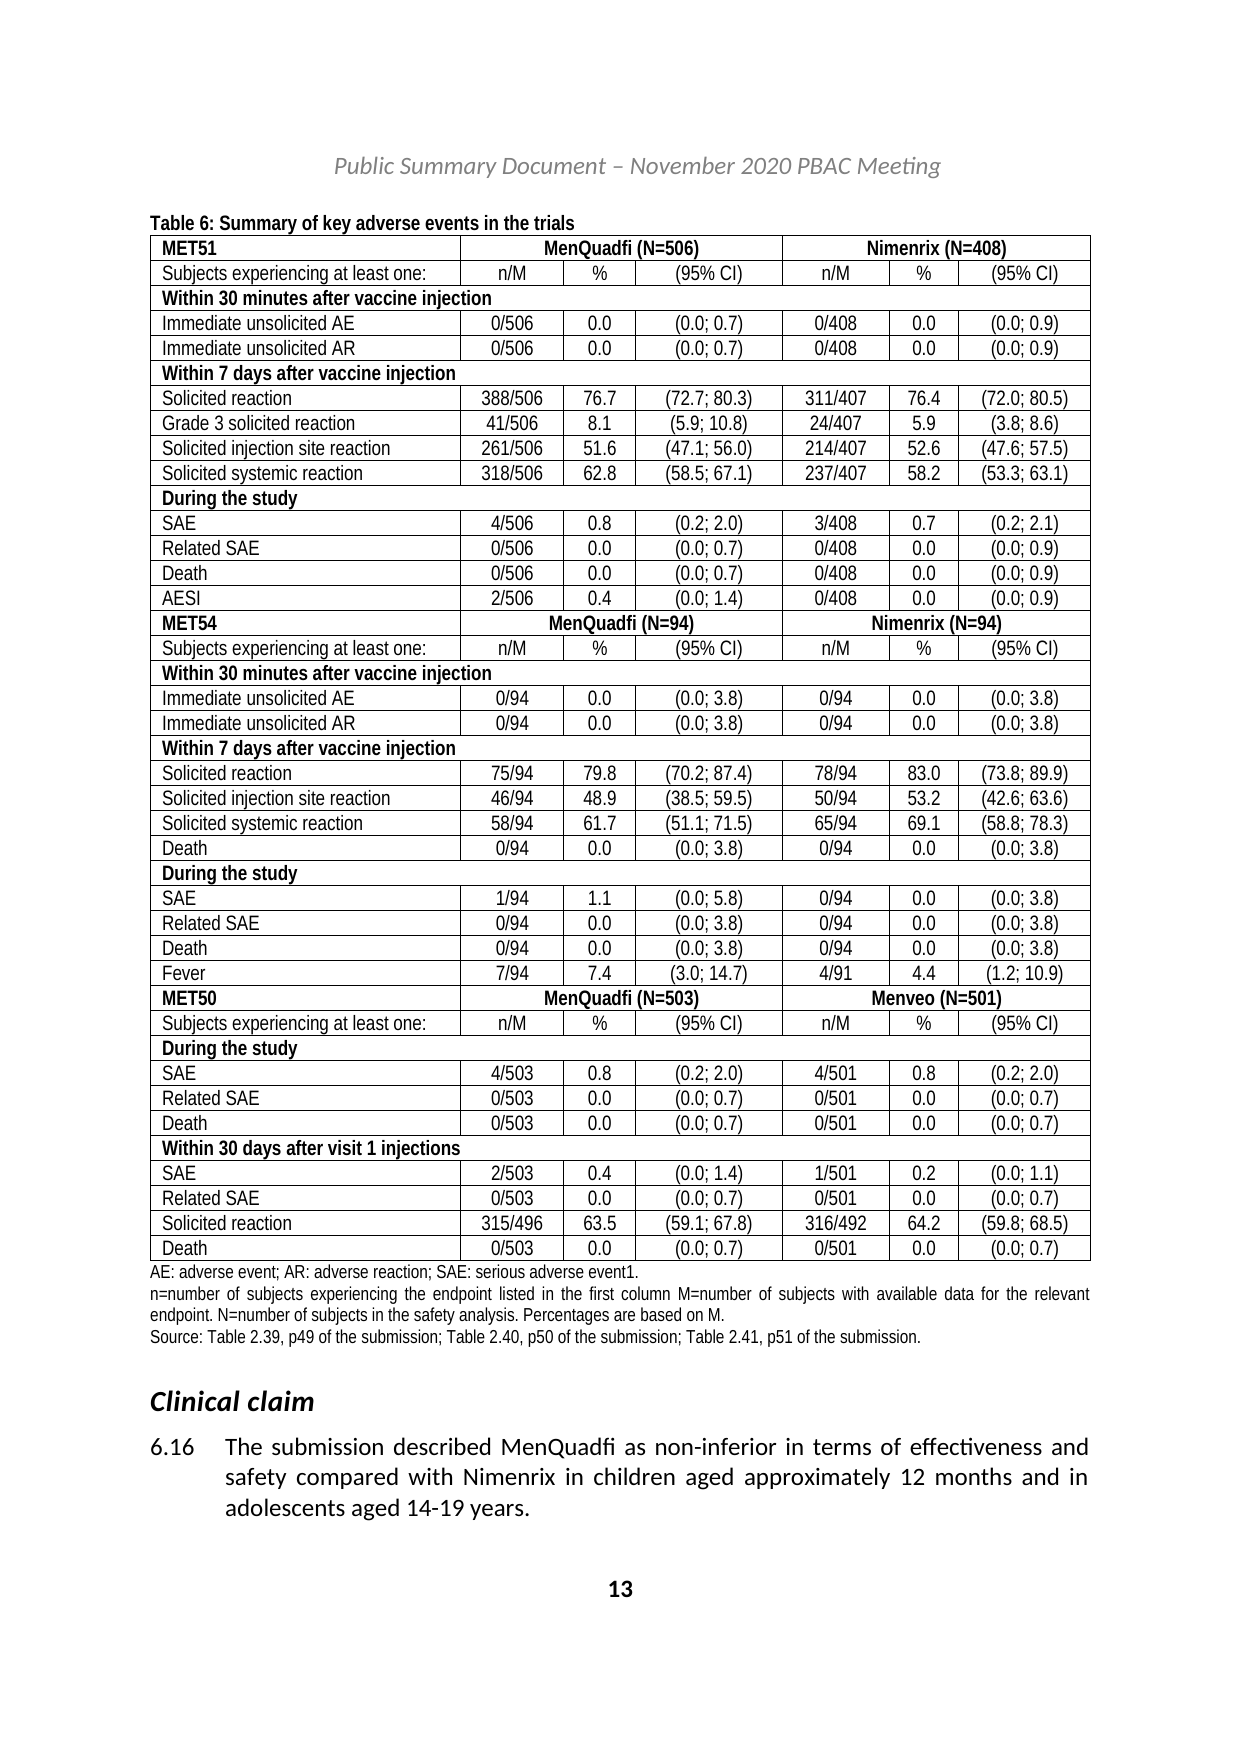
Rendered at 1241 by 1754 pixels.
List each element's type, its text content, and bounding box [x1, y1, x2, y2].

table_cell 261/506 [461, 436, 563, 460]
table_cell % [564, 1011, 635, 1035]
table_cell Within 30 minutes after vaccine injection [151, 661, 1090, 685]
table_cell (0.0; 0.7) [636, 1236, 782, 1260]
table_cell (3.8; 8.6) [959, 411, 1090, 435]
table_cell (51.1; 71.5) [636, 811, 782, 835]
table_cell 0/501 [783, 1186, 889, 1210]
table_header MET51 [151, 236, 460, 260]
table_cell (3.0; 14.7) [636, 961, 782, 985]
table_cell (72.7; 80.3) [636, 386, 782, 410]
table_cell During the study [151, 1036, 1090, 1060]
table_cell 0.0 [564, 711, 635, 735]
table_cell (0.0; 0.7) [636, 311, 782, 335]
table_cell Within 30 minutes after vaccine injection [151, 286, 1090, 310]
table_cell (58.5; 67.1) [636, 461, 782, 485]
table_cell (0.2; 2.0) [636, 511, 782, 535]
table_cell Within 7 days after vaccine injection [151, 736, 1090, 760]
table_cell (0.2; 2.0) [636, 1061, 782, 1085]
table_cell 58.2 [890, 461, 958, 485]
table_cell 0/503 [461, 1086, 563, 1110]
table_cell Death [151, 836, 460, 860]
table_cell 0.0 [564, 911, 635, 935]
table_cell (0.0; 3.8) [636, 911, 782, 935]
table_cell During the study [151, 486, 1090, 510]
table_cell (0.0; 0.7) [636, 1086, 782, 1110]
table_cell Within 30 days after visit 1 injections [151, 1136, 1090, 1160]
table_cell 0.4 [564, 1161, 635, 1185]
table_cell 62.8 [564, 461, 635, 485]
table_cell 52.6 [890, 436, 958, 460]
table_cell SAE [151, 511, 460, 535]
table_cell 4/501 [783, 1061, 889, 1085]
table_cell 78/94 [783, 761, 889, 785]
table_cell (0.0; 3.8) [959, 911, 1090, 935]
table_cell 76.4 [890, 386, 958, 410]
table_cell (0.0; 5.8) [636, 886, 782, 910]
text Source: Table 2.39, p49 of the submission; Table 2.40, p50 of the submission; Table 2.41, p51 of the submission. [150, 1326, 1090, 1347]
table_cell 7.4 [564, 961, 635, 985]
table_cell (73.8; 89.9) [959, 761, 1090, 785]
table_cell 0.0 [890, 1111, 958, 1135]
text The submission described MenQuadfi as non-inferior in terms of effectiveness and safety compared with Nimenrix in children aged approximately 12 months and in adolescents aged 14-19 years. [150, 1431, 1090, 1522]
table_cell 0/408 [783, 586, 889, 610]
table_cell Immediate unsolicited AE [151, 686, 460, 710]
table_cell (0.0; 0.7) [959, 1236, 1090, 1260]
table_cell 1/94 [461, 886, 563, 910]
table_cell MenQuadfi (N=503) [461, 986, 782, 1010]
table_cell (0.0; 0.7) [959, 1086, 1090, 1110]
table_cell 3/408 [783, 511, 889, 535]
table_cell 0.0 [890, 1186, 958, 1210]
table_cell 0/94 [783, 936, 889, 960]
table_cell 0.0 [564, 536, 635, 560]
table_cell 0.0 [890, 561, 958, 585]
table_cell Death [151, 1236, 460, 1260]
table_cell 0.8 [890, 1061, 958, 1085]
table_cell 46/94 [461, 786, 563, 810]
table_cell (0.0; 0.7) [959, 1186, 1090, 1210]
table_cell 64.2 [890, 1211, 958, 1235]
table_cell n/M [783, 636, 889, 660]
table_cell 0/506 [461, 561, 563, 585]
table_cell 0/506 [461, 536, 563, 560]
table_cell 0/408 [783, 311, 889, 335]
table_cell 0.0 [564, 836, 635, 860]
table_cell (0.0; 0.7) [959, 1111, 1090, 1135]
table_cell 1.1 [564, 886, 635, 910]
table_cell (0.0; 0.7) [636, 1186, 782, 1210]
table_cell (58.8; 78.3) [959, 811, 1090, 835]
table_cell 214/407 [783, 436, 889, 460]
table_cell 0.0 [890, 936, 958, 960]
table_cell SAE [151, 886, 460, 910]
table_cell (0.0; 3.8) [636, 686, 782, 710]
table_cell 83.0 [890, 761, 958, 785]
table_cell 0.0 [564, 1236, 635, 1260]
table_cell 41/506 [461, 411, 563, 435]
table_cell Death [151, 1111, 460, 1135]
table_cell SAE [151, 1161, 460, 1185]
table_cell Solicited reaction [151, 386, 460, 410]
table_cell 63.5 [564, 1211, 635, 1235]
table_cell (0.0; 0.7) [636, 1111, 782, 1135]
table_cell 0.0 [890, 886, 958, 910]
table_cell n/M [461, 1011, 563, 1035]
table_cell Subjects experiencing at least one: [151, 1011, 460, 1035]
table_cell 76.7 [564, 386, 635, 410]
table_cell Solicited injection site reaction [151, 786, 460, 810]
table_cell 0.8 [564, 1061, 635, 1085]
table_cell (0.0; 0.9) [959, 586, 1090, 610]
table_cell (72.0; 80.5) [959, 386, 1090, 410]
table_cell (59.1; 67.8) [636, 1211, 782, 1235]
table_cell 0/94 [461, 711, 563, 735]
table_cell Solicited systemic reaction [151, 461, 460, 485]
table_cell 0.0 [564, 1186, 635, 1210]
table_cell 0.2 [890, 1161, 958, 1185]
table_cell 0.8 [564, 511, 635, 535]
table_cell 0.0 [564, 311, 635, 335]
table_cell 0.0 [564, 1086, 635, 1110]
table_cell 0/94 [783, 711, 889, 735]
table_cell 0.0 [890, 311, 958, 335]
table_cell (0.0; 0.9) [959, 336, 1090, 360]
table_cell 0.0 [890, 1236, 958, 1260]
table_cell 0/94 [783, 686, 889, 710]
table_cell 0/506 [461, 336, 563, 360]
table_cell (0.0; 0.9) [959, 311, 1090, 335]
table_cell 4/506 [461, 511, 563, 535]
table_cell (0.0; 1.4) [636, 586, 782, 610]
table_cell 69.1 [890, 811, 958, 835]
table_cell (0.0; 1.4) [636, 1161, 782, 1185]
table_cell 53.2 [890, 786, 958, 810]
text AE: adverse event; AR: adverse reaction; SAE: serious adverse event1. [150, 1261, 1090, 1283]
table_cell 315/496 [461, 1211, 563, 1235]
table_cell (0.2; 2.0) [959, 1061, 1090, 1085]
table_cell % [564, 261, 635, 285]
table_cell 0.0 [564, 336, 635, 360]
table_cell 5.9 [890, 411, 958, 435]
table_cell (95% CI) [959, 261, 1090, 285]
table_cell Related SAE [151, 1186, 460, 1210]
table_cell Death [151, 561, 460, 585]
table_cell 0.0 [890, 1086, 958, 1110]
table_cell (95% CI) [959, 636, 1090, 660]
table_cell 4.4 [890, 961, 958, 985]
table_cell 0/503 [461, 1111, 563, 1135]
table_cell Menveo (N=501) [783, 986, 1090, 1010]
table_cell 4/503 [461, 1061, 563, 1085]
table_cell 0/503 [461, 1186, 563, 1210]
table_cell (53.3; 63.1) [959, 461, 1090, 485]
table_cell Solicited reaction [151, 761, 460, 785]
table_cell 75/94 [461, 761, 563, 785]
table_cell (0.0; 0.7) [636, 336, 782, 360]
table_cell 24/407 [783, 411, 889, 435]
table_cell (0.0; 3.8) [959, 936, 1090, 960]
table_cell (38.5; 59.5) [636, 786, 782, 810]
table_cell Related SAE [151, 1086, 460, 1110]
table_cell 0/94 [461, 911, 563, 935]
table_cell 58/94 [461, 811, 563, 835]
table_cell 79.8 [564, 761, 635, 785]
table_cell % [890, 636, 958, 660]
table_cell 51.6 [564, 436, 635, 460]
table_cell 2/503 [461, 1161, 563, 1185]
table_cell (95% CI) [636, 636, 782, 660]
table_cell MenQuadfi (N=94) [461, 611, 782, 635]
table_cell 0/501 [783, 1236, 889, 1260]
table_cell 61.7 [564, 811, 635, 835]
text n=number of subjects experiencing the endpoint listed in the first column M=number of subjects with available data for the relevant endpoint. N=number of subjects in the safety analysis. Percentages are based on M. [150, 1283, 1090, 1326]
table_cell 0/408 [783, 336, 889, 360]
table_cell 318/506 [461, 461, 563, 485]
table_cell 0/501 [783, 1086, 889, 1110]
table_cell Solicited reaction [151, 1211, 460, 1235]
table_cell 0/503 [461, 1236, 563, 1260]
table_cell Immediate unsolicited AR [151, 336, 460, 360]
table_cell 0.0 [564, 1111, 635, 1135]
table_cell (0.0; 1.1) [959, 1161, 1090, 1185]
table_cell n/M [461, 261, 563, 285]
table_cell 0/506 [461, 311, 563, 335]
table_cell n/M [783, 261, 889, 285]
table_cell (0.0; 3.8) [959, 836, 1090, 860]
table_cell % [890, 261, 958, 285]
table_cell Grade 3 solicited reaction [151, 411, 460, 435]
table_cell During the study [151, 861, 1090, 885]
table_cell 0.0 [564, 561, 635, 585]
table_cell 0/94 [783, 886, 889, 910]
table_cell (0.2; 2.1) [959, 511, 1090, 535]
table_cell 65/94 [783, 811, 889, 835]
table_cell 0.0 [890, 836, 958, 860]
table_cell n/M [461, 636, 563, 660]
table_cell MET50 [151, 986, 460, 1010]
table_cell 50/94 [783, 786, 889, 810]
table_cell Related SAE [151, 536, 460, 560]
table_cell 237/407 [783, 461, 889, 485]
table_cell 0/408 [783, 536, 889, 560]
table_cell Fever [151, 961, 460, 985]
table_cell 0.0 [890, 911, 958, 935]
table_cell 0/501 [783, 1111, 889, 1135]
table_cell 0.0 [890, 686, 958, 710]
table_cell 0.0 [564, 686, 635, 710]
table_cell (0.0; 3.8) [959, 711, 1090, 735]
table_cell 0.0 [890, 536, 958, 560]
table_cell Immediate unsolicited AE [151, 311, 460, 335]
table_cell (95% CI) [636, 261, 782, 285]
table_cell (70.2; 87.4) [636, 761, 782, 785]
table_cell (47.1; 56.0) [636, 436, 782, 460]
table_cell AESI [151, 586, 460, 610]
table_cell 0/94 [783, 911, 889, 935]
table_cell 2/506 [461, 586, 563, 610]
table_cell (0.0; 3.8) [636, 836, 782, 860]
table_header MenQuadfi (N=506) [461, 236, 782, 260]
table_cell 0/94 [461, 686, 563, 710]
table_cell 4/91 [783, 961, 889, 985]
table_cell 8.1 [564, 411, 635, 435]
table_cell Solicited injection site reaction [151, 436, 460, 460]
table_cell Solicited systemic reaction [151, 811, 460, 835]
table_cell 0.0 [890, 586, 958, 610]
table_cell (0.0; 3.8) [959, 886, 1090, 910]
table_cell (0.0; 3.8) [636, 936, 782, 960]
table_cell 0.7 [890, 511, 958, 535]
table_cell Death [151, 936, 460, 960]
table_cell (0.0; 3.8) [636, 711, 782, 735]
table_cell Within 7 days after vaccine injection [151, 361, 1090, 385]
table_cell Immediate unsolicited AR [151, 711, 460, 735]
table_cell (0.0; 0.7) [636, 536, 782, 560]
table_cell (95% CI) [636, 1011, 782, 1035]
table_cell 0/408 [783, 561, 889, 585]
table_cell 0/94 [783, 836, 889, 860]
table_cell (59.8; 68.5) [959, 1211, 1090, 1235]
table_cell 0.0 [890, 711, 958, 735]
table_cell SAE [151, 1061, 460, 1085]
table_cell Subjects experiencing at least one: [151, 261, 460, 285]
table_cell 316/492 [783, 1211, 889, 1235]
table_cell 7/94 [461, 961, 563, 985]
table_header Nimenrix (N=408) [783, 236, 1090, 260]
table_cell (0.0; 3.8) [959, 686, 1090, 710]
table_cell (0.0; 0.9) [959, 536, 1090, 560]
text Table 6: Summary of key adverse events in the trials [150, 211, 1090, 235]
table_cell 0/94 [461, 936, 563, 960]
table_cell (5.9; 10.8) [636, 411, 782, 435]
subtitle Clinical claim [150, 1383, 1090, 1418]
table_cell Nimenrix (N=94) [783, 611, 1090, 635]
table_cell (95% CI) [959, 1011, 1090, 1035]
table_cell 1/501 [783, 1161, 889, 1185]
table_cell 0.0 [564, 936, 635, 960]
table_cell 0.0 [890, 336, 958, 360]
table_cell (42.6; 63.6) [959, 786, 1090, 810]
table_cell (1.2; 10.9) [959, 961, 1090, 985]
table_cell 388/506 [461, 386, 563, 410]
table_cell Subjects experiencing at least one: [151, 636, 460, 660]
table_cell % [564, 636, 635, 660]
table_cell (0.0; 0.7) [636, 561, 782, 585]
table_cell 0/94 [461, 836, 563, 860]
table_cell 311/407 [783, 386, 889, 410]
table_cell (0.0; 0.9) [959, 561, 1090, 585]
table_cell % [890, 1011, 958, 1035]
table_cell (47.6; 57.5) [959, 436, 1090, 460]
table_cell Related SAE [151, 911, 460, 935]
table_cell MET54 [151, 611, 460, 635]
table_cell n/M [783, 1011, 889, 1035]
table_cell 48.9 [564, 786, 635, 810]
table_cell 0.4 [564, 586, 635, 610]
